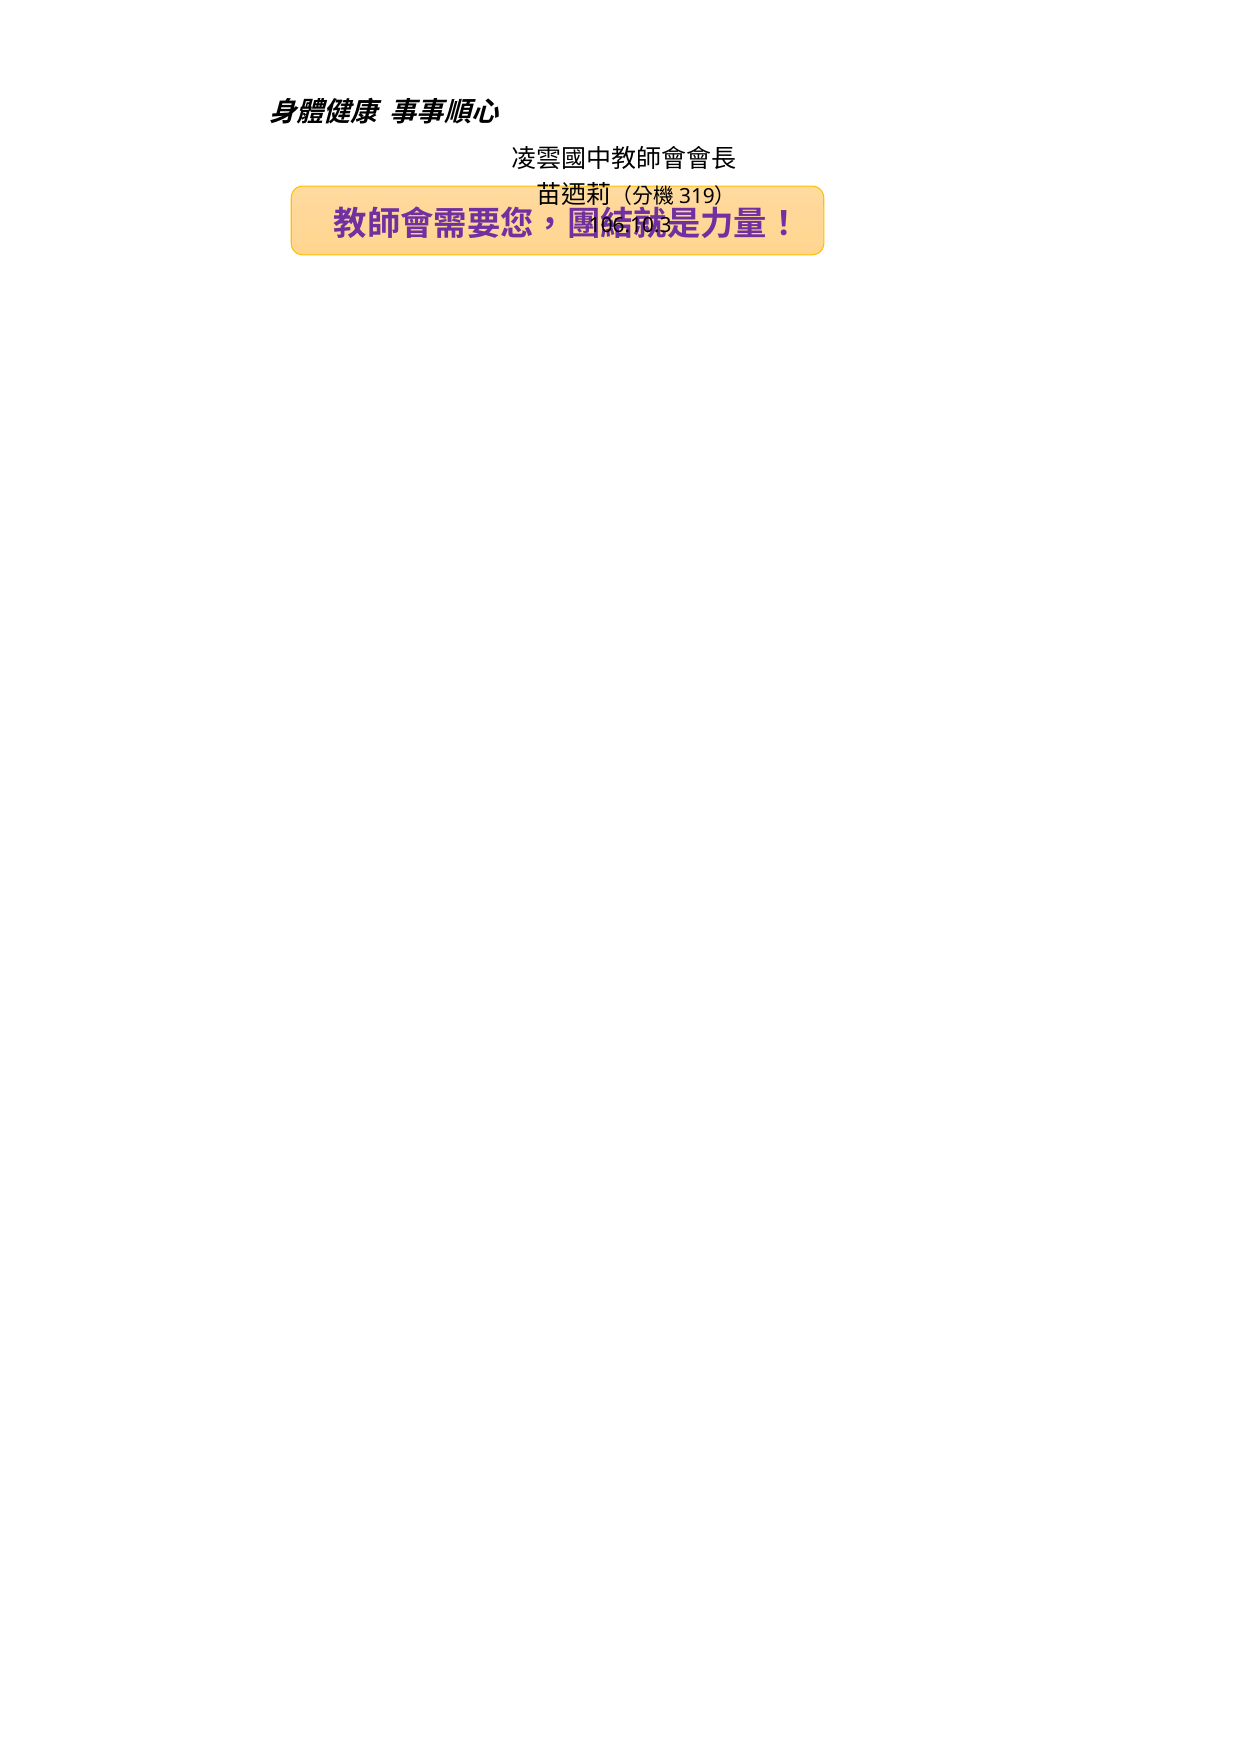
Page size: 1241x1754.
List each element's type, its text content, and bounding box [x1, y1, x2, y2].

text 106.10.3 [89, 211, 1152, 239]
text 凌雲國中教師會會長 [89, 138, 1152, 174]
text 身體健康 事事順心 [89, 89, 1152, 129]
text 苗迺莉（分機 319） [89, 174, 1152, 211]
